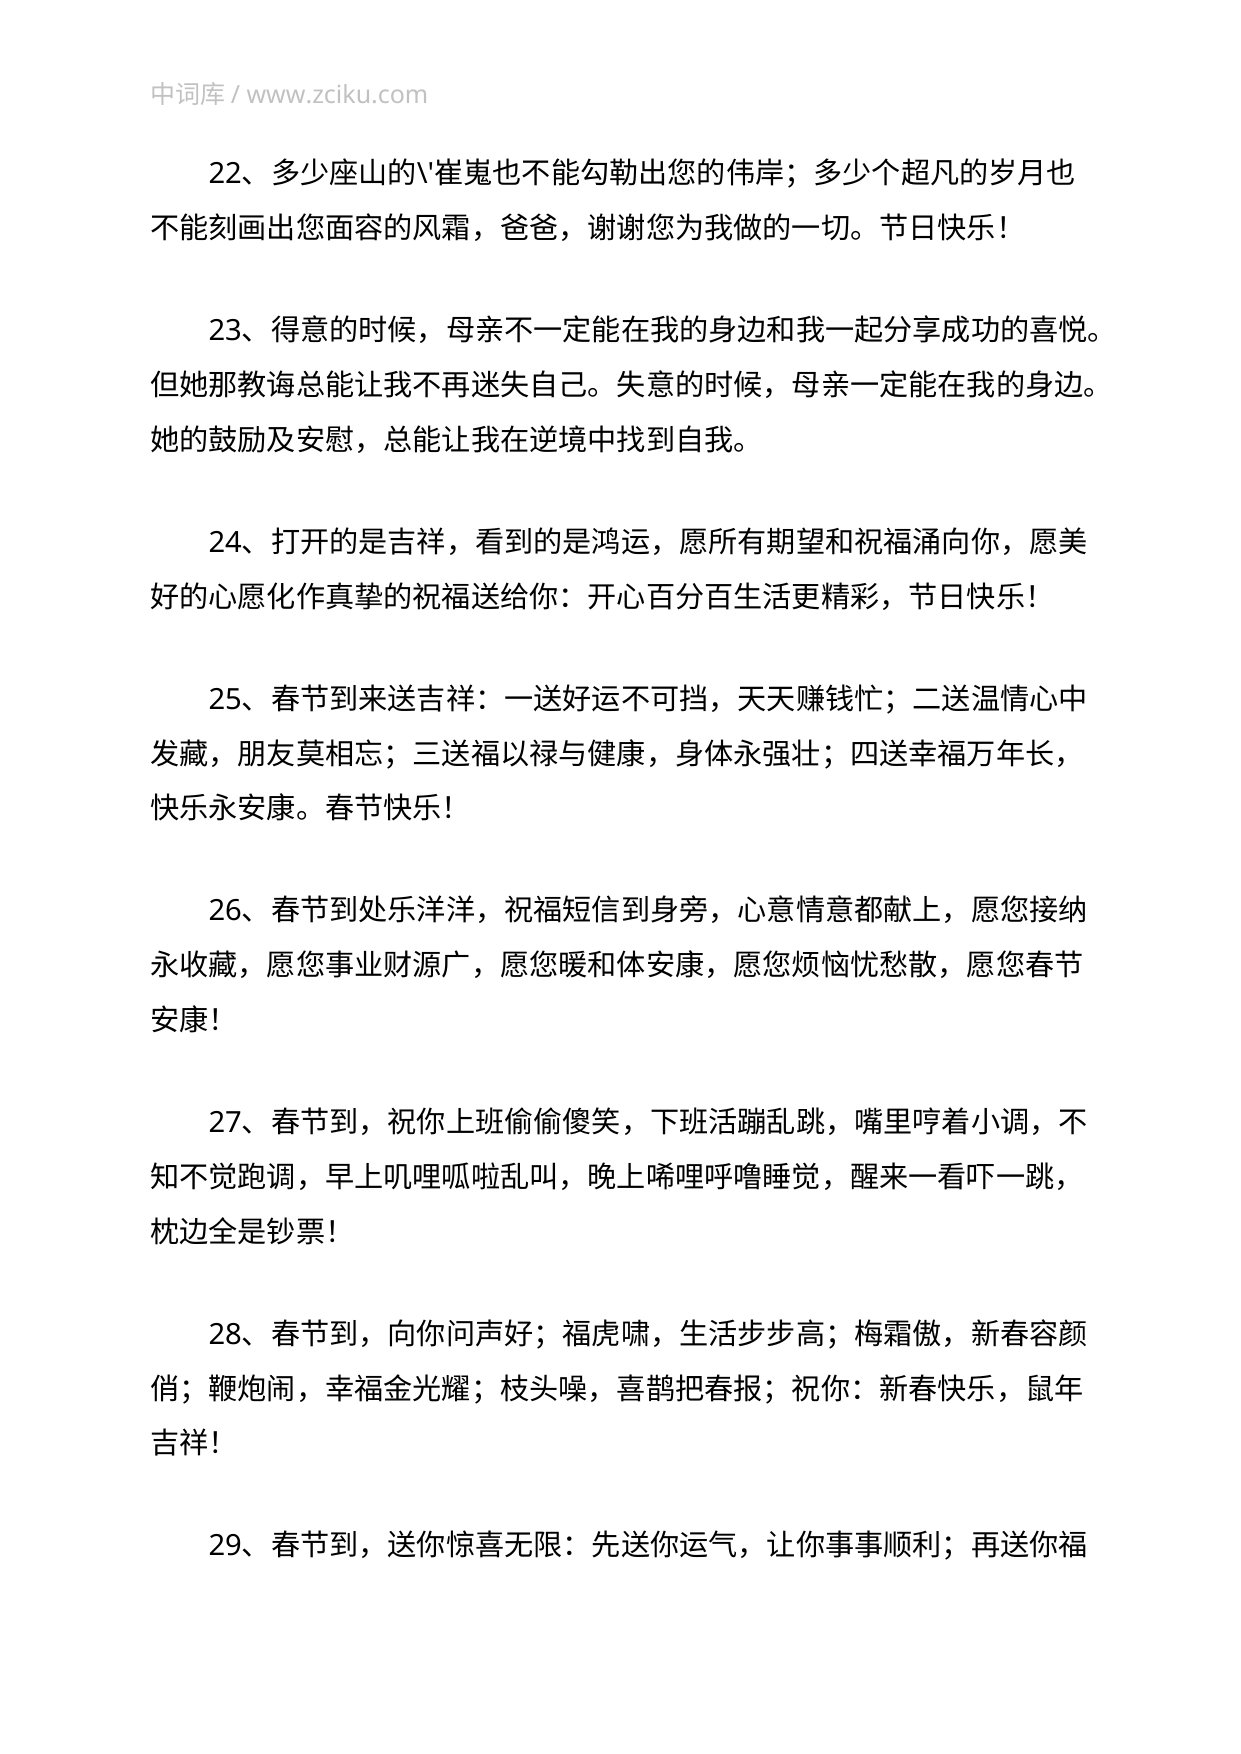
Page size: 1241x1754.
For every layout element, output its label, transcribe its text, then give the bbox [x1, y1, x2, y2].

text 22、多少座山的\'崔嵬也不能勾勒出您的伟岸；多少个超凡的岁月也不能刻画出您面容的风霜，爸爸，谢谢您为我做的一切。节日快乐！ [150, 150, 1090, 247]
text 26、春节到处乐洋洋，祝福短信到身旁，心意情意都献上，愿您接纳永收藏，愿您事业财源广，愿您暖和体安康，愿您烦恼忧愁散，愿您春节安康！ [150, 887, 1090, 1039]
text 25、春节到来送吉祥：一送好运不可挡，天天赚钱忙；二送温情心中发藏，朋友莫相忘；三送福以禄与健康，身体永强壮；四送幸福万年长，快乐永安康。春节快乐！ [150, 675, 1090, 827]
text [150, 1522, 1090, 1564]
text 24、打开的是吉祥，看到的是鸿运，愿所有期望和祝福涌向你，愿美好的心愿化作真挚的祝福送给你：开心百分百生活更精彩，节日快乐！ [150, 518, 1090, 616]
text 28、春节到，向你问声好；福虎啸，生活步步高；梅霜傲，新春容颜俏；鞭炮闹，幸福金光耀；枝头噪，喜鹊把春报；祝你：新春快乐，鼠年吉祥！ [150, 1310, 1090, 1462]
text 27、春节到，祝你上班偷偷傻笑，下班活蹦乱跳，嘴里哼着小调，不知不觉跑调，早上叽哩呱啦乱叫，晚上唏哩呼噜睡觉，醒来一看吓一跳，枕边全是钞票！ [150, 1098, 1090, 1251]
text 23、得意的时候，母亲不一定能在我的身边和我一起分享成功的喜悦。但她那教诲总能让我不再迷失自己。失意的时候，母亲一定能在我的身边。她的鼓励及安慰，总能让我在逆境中找到自我。 [150, 307, 1090, 459]
